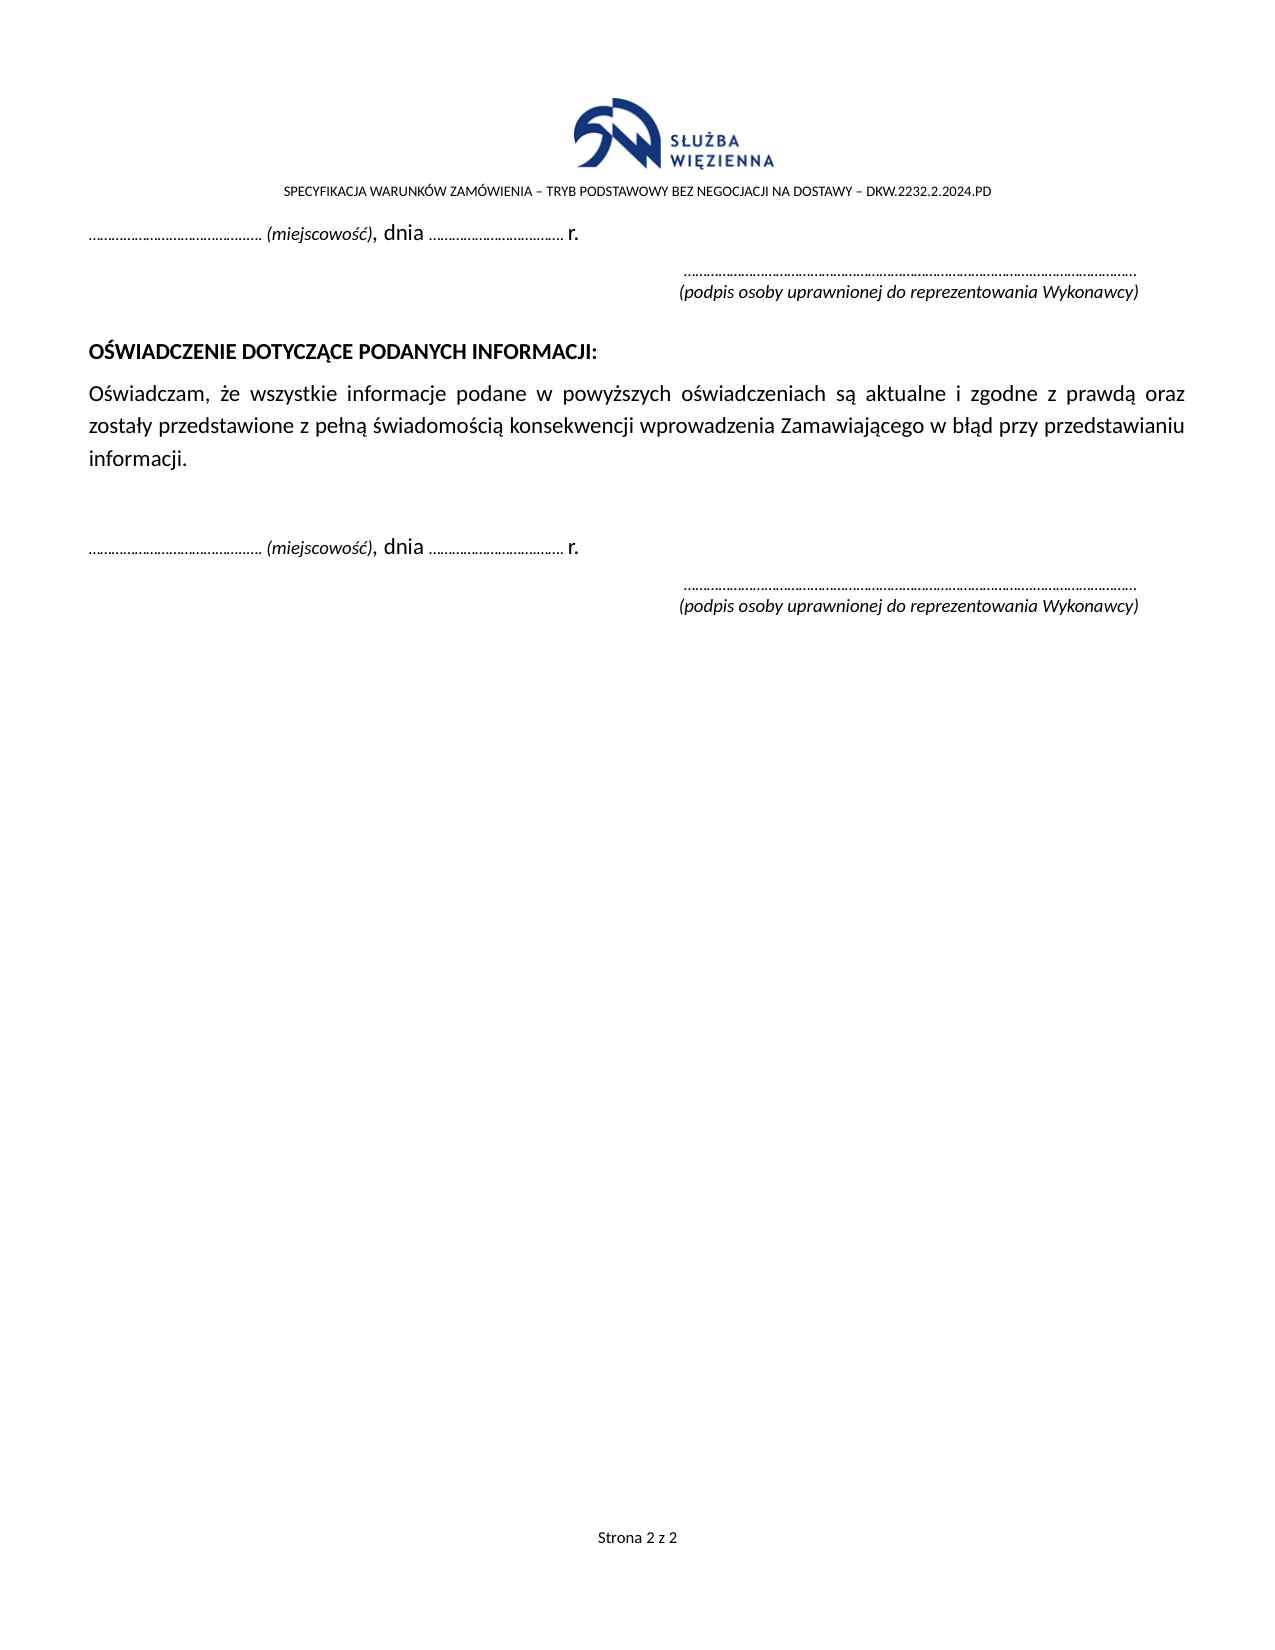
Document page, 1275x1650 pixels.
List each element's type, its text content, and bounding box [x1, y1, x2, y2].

text …………………………………..…. (miejscowość), dnia ……………………….……. r. [88, 532, 1186, 560]
text (podpis osoby uprawnionej do reprezentowania Wykonawcy) [678, 280, 1186, 303]
picture [574, 98, 774, 170]
text …………………………………..…. (miejscowość), dnia ……………………….……. r. [88, 218, 1186, 246]
text Oświadczam, że wszystkie informacje podane w powyższych oświadczeniach są aktualne i zgodne z prawdą oraz zostały przedstawione z pełną świadomością konsekwencji wprowadzenia Zamawiającego w błąd przy przedstawianiu informacji. [88, 379, 1186, 472]
text OŚWIADCZENIE DOTYCZĄCE PODANYCH INFORMACJI: [88, 337, 1186, 365]
text ……………………………………………………………………………….……………………… [88, 260, 1186, 280]
text (podpis osoby uprawnionej do reprezentowania Wykonawcy) [678, 594, 1186, 617]
text ……………………………………………………………………………….……………………… [88, 574, 1186, 594]
